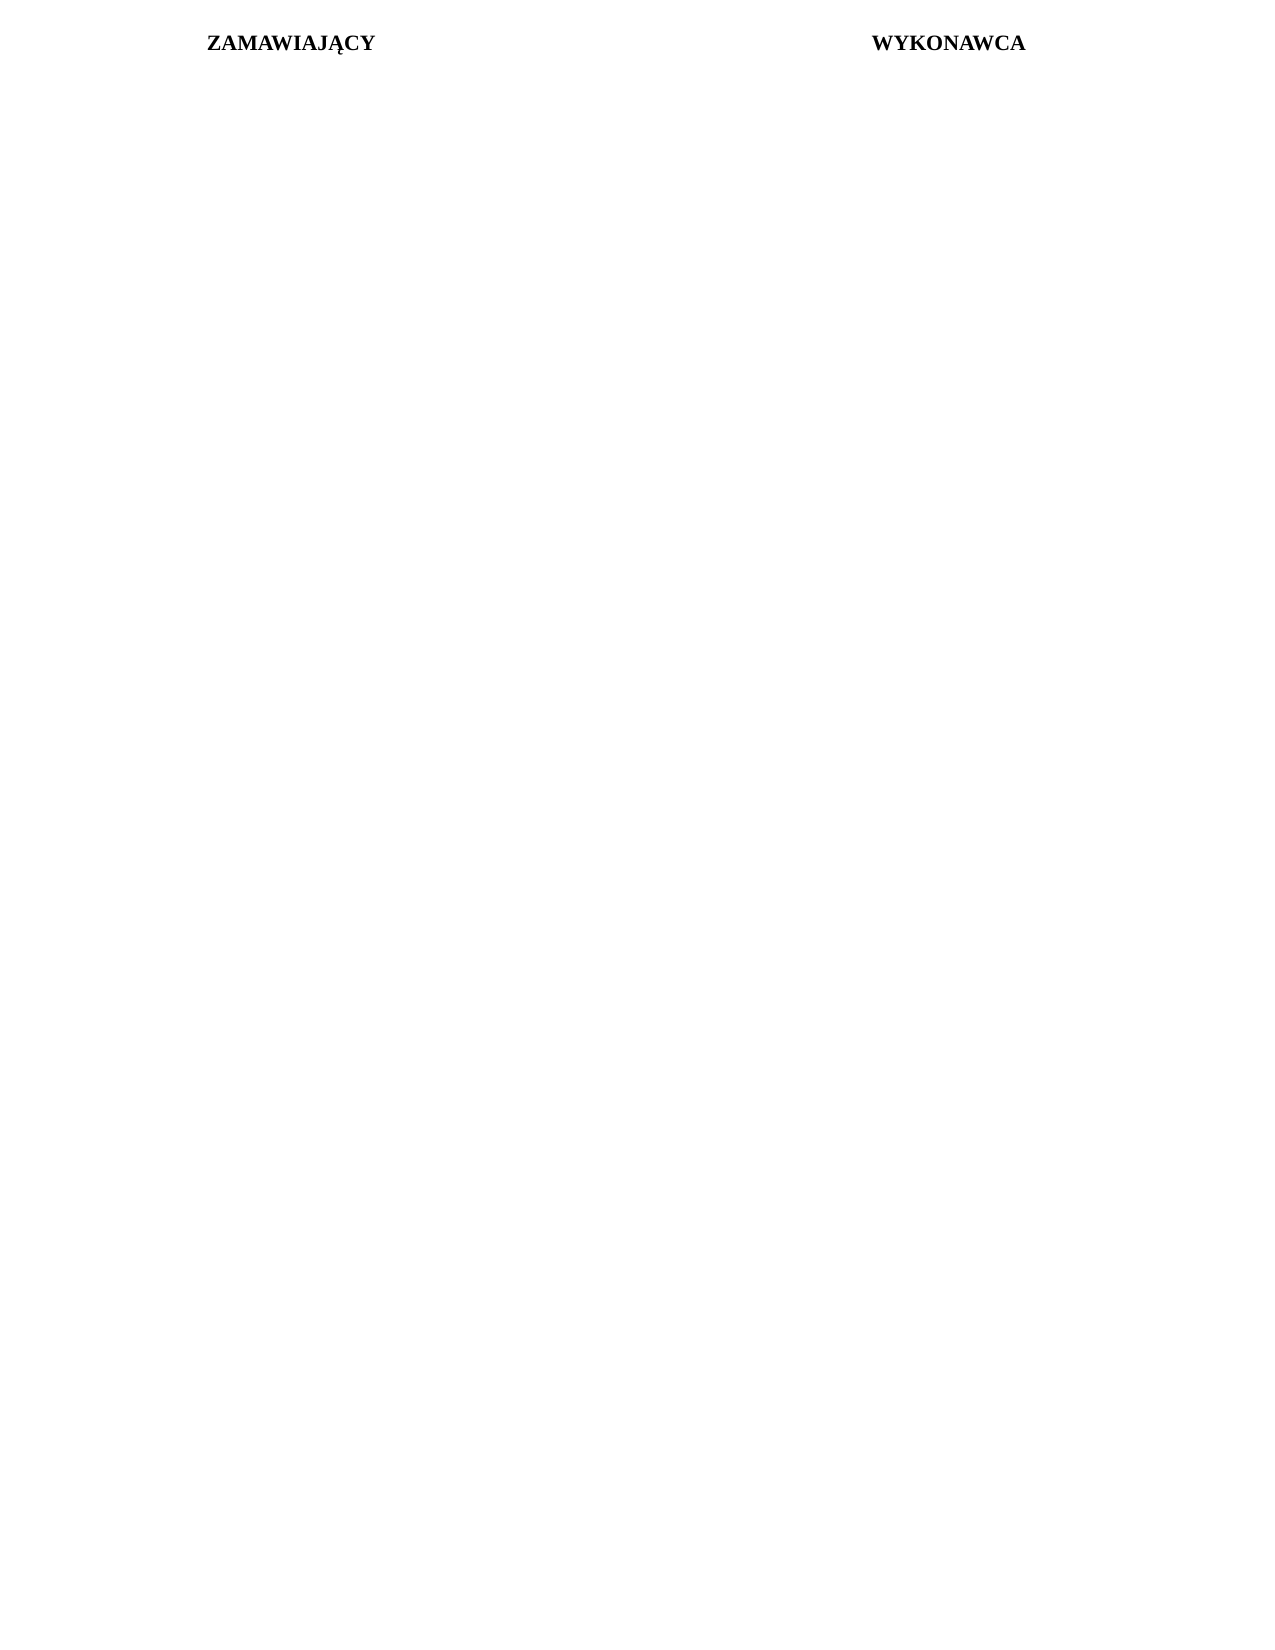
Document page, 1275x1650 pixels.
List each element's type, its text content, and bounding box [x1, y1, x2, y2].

text ZAMAWIAJĄCY WYKONAWCA [133, 29, 1123, 55]
